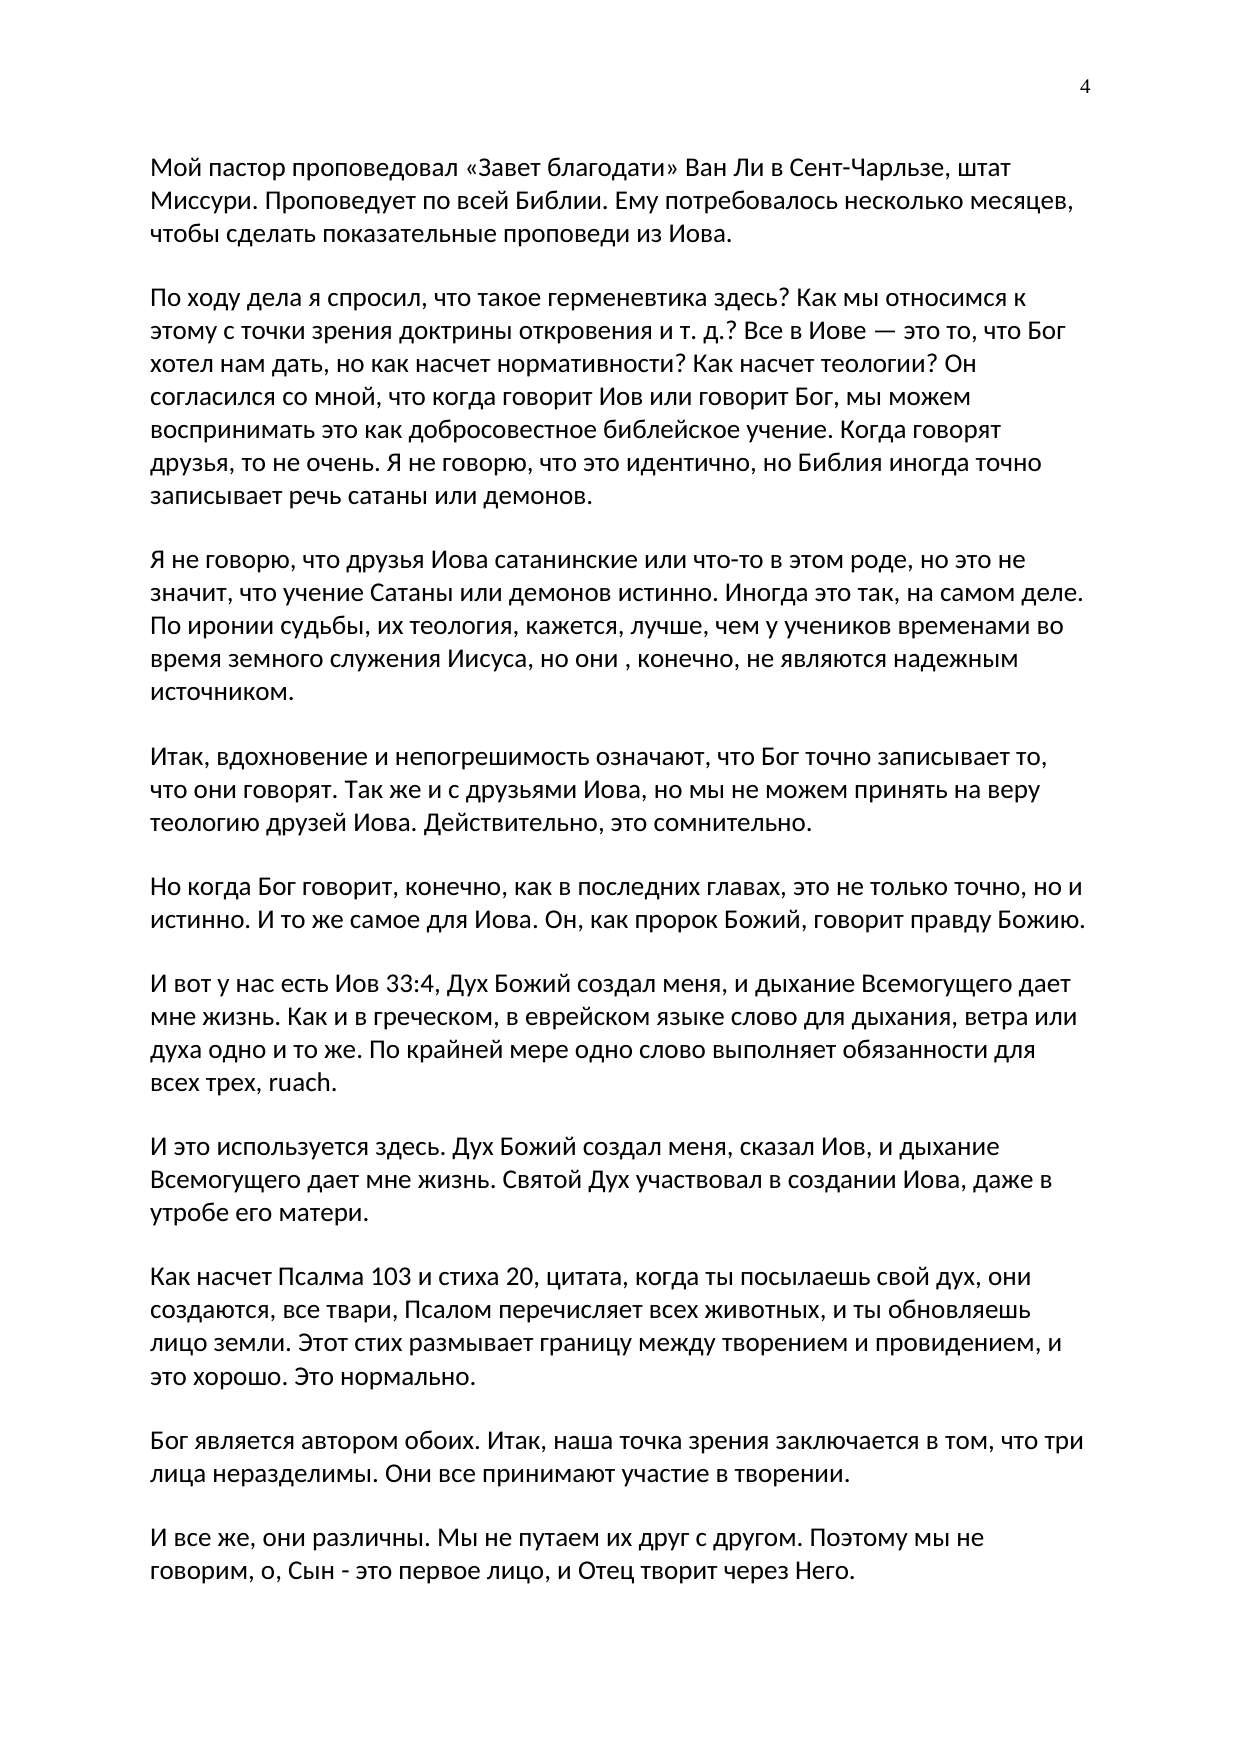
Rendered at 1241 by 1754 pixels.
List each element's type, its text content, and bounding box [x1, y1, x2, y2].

text И вот у нас есть Иов 33:4, Дух Божий создал меня, и дыхание Всемогущего дает мне жизнь. Как и в греческом, в еврейском языке слово для дыхания, ветра или духа одно и то же. По крайней мере одно слово выполняет обязанности для всех трех, ruach. [150, 966, 1090, 1098]
text И это используется здесь. Дух Божий создал меня, сказал Иов, и дыхание Всемогущего дает мне жизнь. Святой Дух участвовал в создании Иова, даже в утробе его матери. [150, 1129, 1090, 1228]
text Итак, вдохновение и непогрешимость означают, что Бог точно записывает то, что они говорят. Так же и с друзьями Иова, но мы не можем принять на веру теологию друзей Иова. Действительно, это сомнительно. [150, 739, 1090, 838]
text Бог является автором обоих. Итак, наша точка зрения заключается в том, что три лица неразделимы. Они все принимают участие в творении. [150, 1423, 1090, 1489]
text Я не говорю, что друзья Иова сатанинские или что-то в этом роде, но это не значит, что учение Сатаны или демонов истинно. Иногда это так, на самом деле. По иронии судьбы, их теология, кажется, лучше, чем у учеников временами во время земного служения Иисуса, но они , конечно, не являются надежным источником. [150, 542, 1090, 708]
text Как насчет Псалма 103 и стиха 20, цитата, когда ты посылаешь свой дух, они создаются, все твари, Псалом перечисляет всех животных, и ты обновляешь лицо земли. Этот стих размывает границу между творением и провидением, и это хорошо. Это нормально. [150, 1259, 1090, 1392]
text Мой пастор проповедовал «Завет благодати» Ван Ли в Сент-Чарльзе, штат Миссури. Проповедует по всей Библии. Ему потребовалось несколько месяцев, чтобы сделать показательные проповеди из Иова. [150, 150, 1090, 249]
text И все же, они различны. Мы не путаем их друг с другом. Поэтому мы не говорим, о, Сын - это первое лицо, и Отец творит через Него. [150, 1520, 1090, 1586]
text По ходу дела я спросил, что такое герменевтика здесь? Как мы относимся к этому с точки зрения доктрины откровения и т. д.? Все в Иове — это то, что Бог хотел нам дать, но как насчет нормативности? Как насчет теологии? Он согласился со мной, что когда говорит Иов или говорит Бог, мы можем воспринимать это как добросовестное библейское учение. Когда говорят друзья, то не очень. Я не говорю, что это идентично, но Библия иногда точно записывает речь сатаны или демонов. [150, 280, 1090, 511]
text Но когда Бог говорит, конечно, как в последних главах, это не только точно, но и истинно. И то же самое для Иова. Он, как пророк Божий, говорит правду Божию. [150, 869, 1090, 935]
